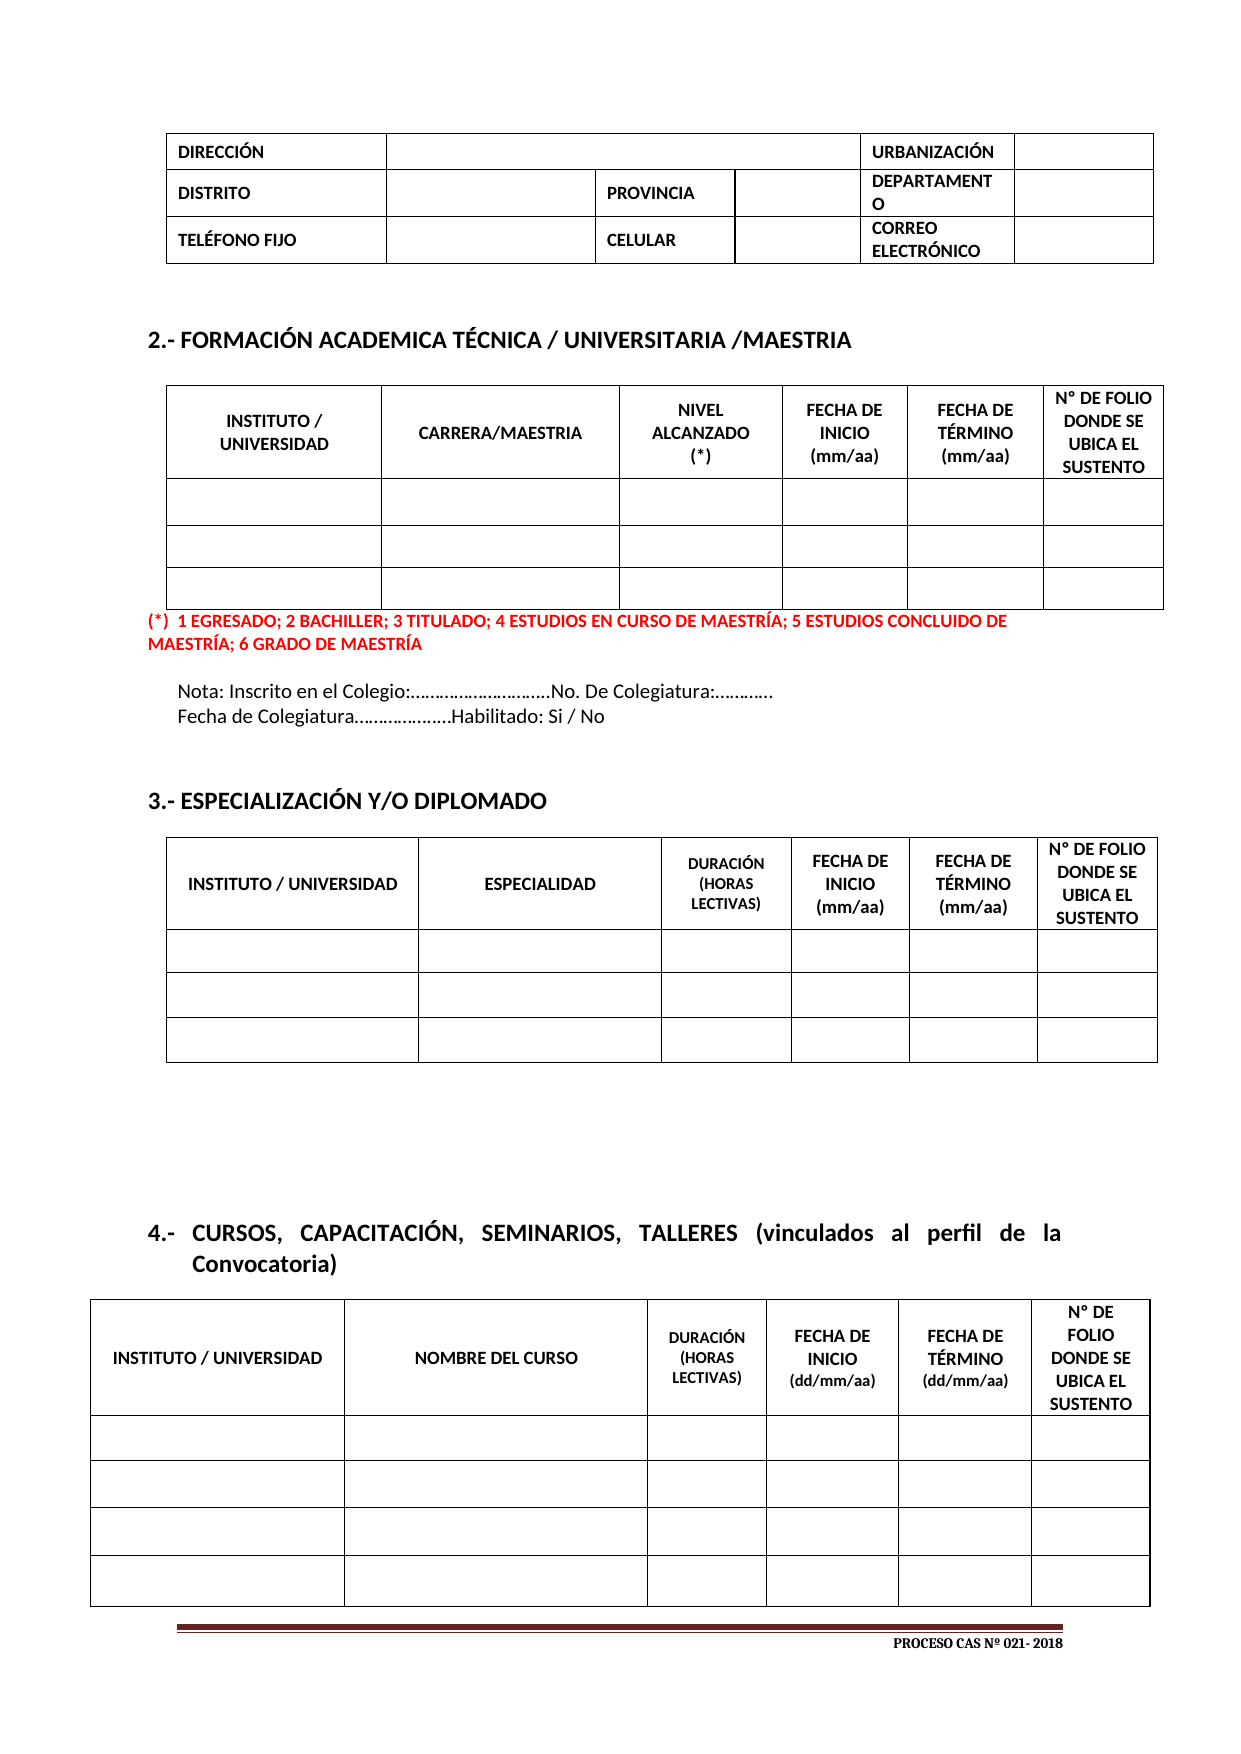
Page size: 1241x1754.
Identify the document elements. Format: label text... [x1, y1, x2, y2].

table_header NOMBRE DEL CURSO [345, 1300, 647, 1415]
table_cell [662, 973, 791, 1017]
table_cell [1032, 1416, 1149, 1459]
table_header Nº DE FOLIO DONDE SE UBICA EL SUSTENTO [1038, 838, 1157, 929]
table_cell TELÉFONO FIJO [167, 217, 386, 262]
table_cell [620, 568, 782, 608]
table_header FECHA DE TÉRMINO (mm/aa) [910, 838, 1037, 929]
table_cell [736, 217, 860, 262]
table_cell [1015, 217, 1153, 262]
table_cell [419, 930, 661, 972]
text Fecha de Colegiatura……………..…Habilitado: Si / No [177, 704, 1063, 729]
table_header ESPECIALIDAD [419, 838, 661, 929]
table_cell PROVINCIA [596, 170, 734, 216]
table_header INSTITUTO / UNIVERSIDAD [167, 838, 418, 929]
text 2.- FORMACIÓN ACADEMICA TÉCNICA / UNIVERSITARIA /MAESTRIA [148, 324, 1063, 355]
table_cell [783, 479, 907, 525]
table_cell [910, 1018, 1037, 1062]
table_header CARRERA/MAESTRIA [382, 386, 619, 478]
table_cell [1038, 1018, 1157, 1062]
table_cell [767, 1416, 898, 1459]
table_header FECHA DE TÉRMINO (dd/mm/aa) [899, 1300, 1031, 1415]
table_header FECHA DE INICIO (dd/mm/aa) [767, 1300, 898, 1415]
table_cell [792, 930, 909, 972]
table_cell [908, 526, 1043, 567]
table_cell [167, 973, 418, 1017]
table_cell [345, 1508, 647, 1555]
table_header DURACIÓN (HORAS LECTIVAS) [662, 838, 791, 929]
table_cell [419, 1018, 661, 1062]
text 3.- ESPECIALIZACIÓN Y/O DIPLOMADO [148, 785, 1063, 816]
table_header INSTITUTO / UNIVERSIDAD [167, 386, 381, 478]
text Nota: Inscrito en el Colegio:………………………..No. De Colegiatura:………… [177, 678, 1063, 704]
table_header INSTITUTO / UNIVERSIDAD [91, 1300, 344, 1415]
table_cell [167, 526, 381, 567]
table_header Nº DE FOLIO DONDE SE UBICA EL SUSTENTO [1032, 1300, 1149, 1415]
table_cell [648, 1461, 766, 1507]
table_cell DISTRITO [167, 170, 386, 216]
table_cell [387, 170, 595, 216]
table_header FECHA DE INICIO (mm/aa) [783, 386, 907, 478]
table_cell [899, 1461, 1031, 1507]
table_cell [736, 170, 860, 216]
table_cell [620, 526, 782, 567]
table_cell [910, 930, 1037, 972]
table_header DURACIÓN (HORAS LECTIVAS) [648, 1300, 766, 1415]
table_cell [345, 1556, 647, 1606]
table_header FECHA DE TÉRMINO (mm/aa) [908, 386, 1043, 478]
text (*) 1 EGRESADO; 2 BACHILLER; 3 TITULADO; 4 ESTUDIOS EN CURSO DE MAESTRÍA; 5 ESTUDIOS CONCLUIDO DE MAESTRÍA; 6 GRADO DE MAESTRÍA [148, 609, 1063, 655]
table_cell [910, 973, 1037, 1017]
table_cell [1044, 526, 1163, 567]
table_cell DIRECCIÓN [167, 134, 386, 169]
table_cell [1032, 1556, 1149, 1606]
table_cell [620, 479, 782, 525]
table_cell DEPARTAMENTO [861, 170, 1014, 216]
table_header Nº DE FOLIO DONDE SE UBICA EL SUSTENTO [1044, 386, 1163, 478]
table_cell [91, 1461, 344, 1507]
table_cell [1032, 1508, 1149, 1555]
table_cell [908, 568, 1043, 608]
table_cell [783, 526, 907, 567]
table_cell [91, 1416, 344, 1459]
table_cell [382, 526, 619, 567]
table_cell [167, 568, 381, 608]
table_cell [1038, 973, 1157, 1017]
table_cell [1032, 1461, 1149, 1507]
table_cell [899, 1556, 1031, 1606]
table_cell [767, 1556, 898, 1606]
table_cell [387, 217, 595, 262]
table_cell [167, 930, 418, 972]
table_cell [662, 1018, 791, 1062]
table_cell [419, 973, 661, 1017]
table_cell [767, 1508, 898, 1555]
table_cell [387, 134, 860, 169]
table_cell [662, 930, 791, 972]
table_cell [792, 973, 909, 1017]
table_cell [345, 1461, 647, 1507]
table_cell [382, 568, 619, 608]
table_cell [1044, 568, 1163, 608]
table_cell CELULAR [596, 217, 734, 262]
table_cell [382, 479, 619, 525]
table_cell [783, 568, 907, 608]
text 4.- CURSOS, CAPACITACIÓN, SEMINARIOS, TALLERES (vinculados al perfil de la Convocatoria) [148, 1217, 1063, 1278]
table_cell URBANIZACIÓN [861, 134, 1014, 169]
table_cell [767, 1461, 898, 1507]
table_header NIVEL ALCANZADO (*) [620, 386, 782, 478]
table_cell [648, 1556, 766, 1606]
table_cell [91, 1508, 344, 1555]
table_cell [899, 1508, 1031, 1555]
table_cell [1044, 479, 1163, 525]
table_cell CORREO ELECTRÓNICO [861, 217, 1014, 262]
table_cell [648, 1508, 766, 1555]
table_cell [167, 1018, 418, 1062]
table_cell [899, 1416, 1031, 1459]
table_cell [1015, 134, 1153, 169]
table_cell [908, 479, 1043, 525]
table_cell [1038, 930, 1157, 972]
table_cell [1015, 170, 1153, 216]
table_header FECHA DE INICIO (mm/aa) [792, 838, 909, 929]
table_cell [167, 479, 381, 525]
table_cell [648, 1416, 766, 1459]
table_cell [792, 1018, 909, 1062]
table_cell [345, 1416, 647, 1459]
table_cell [91, 1556, 344, 1606]
